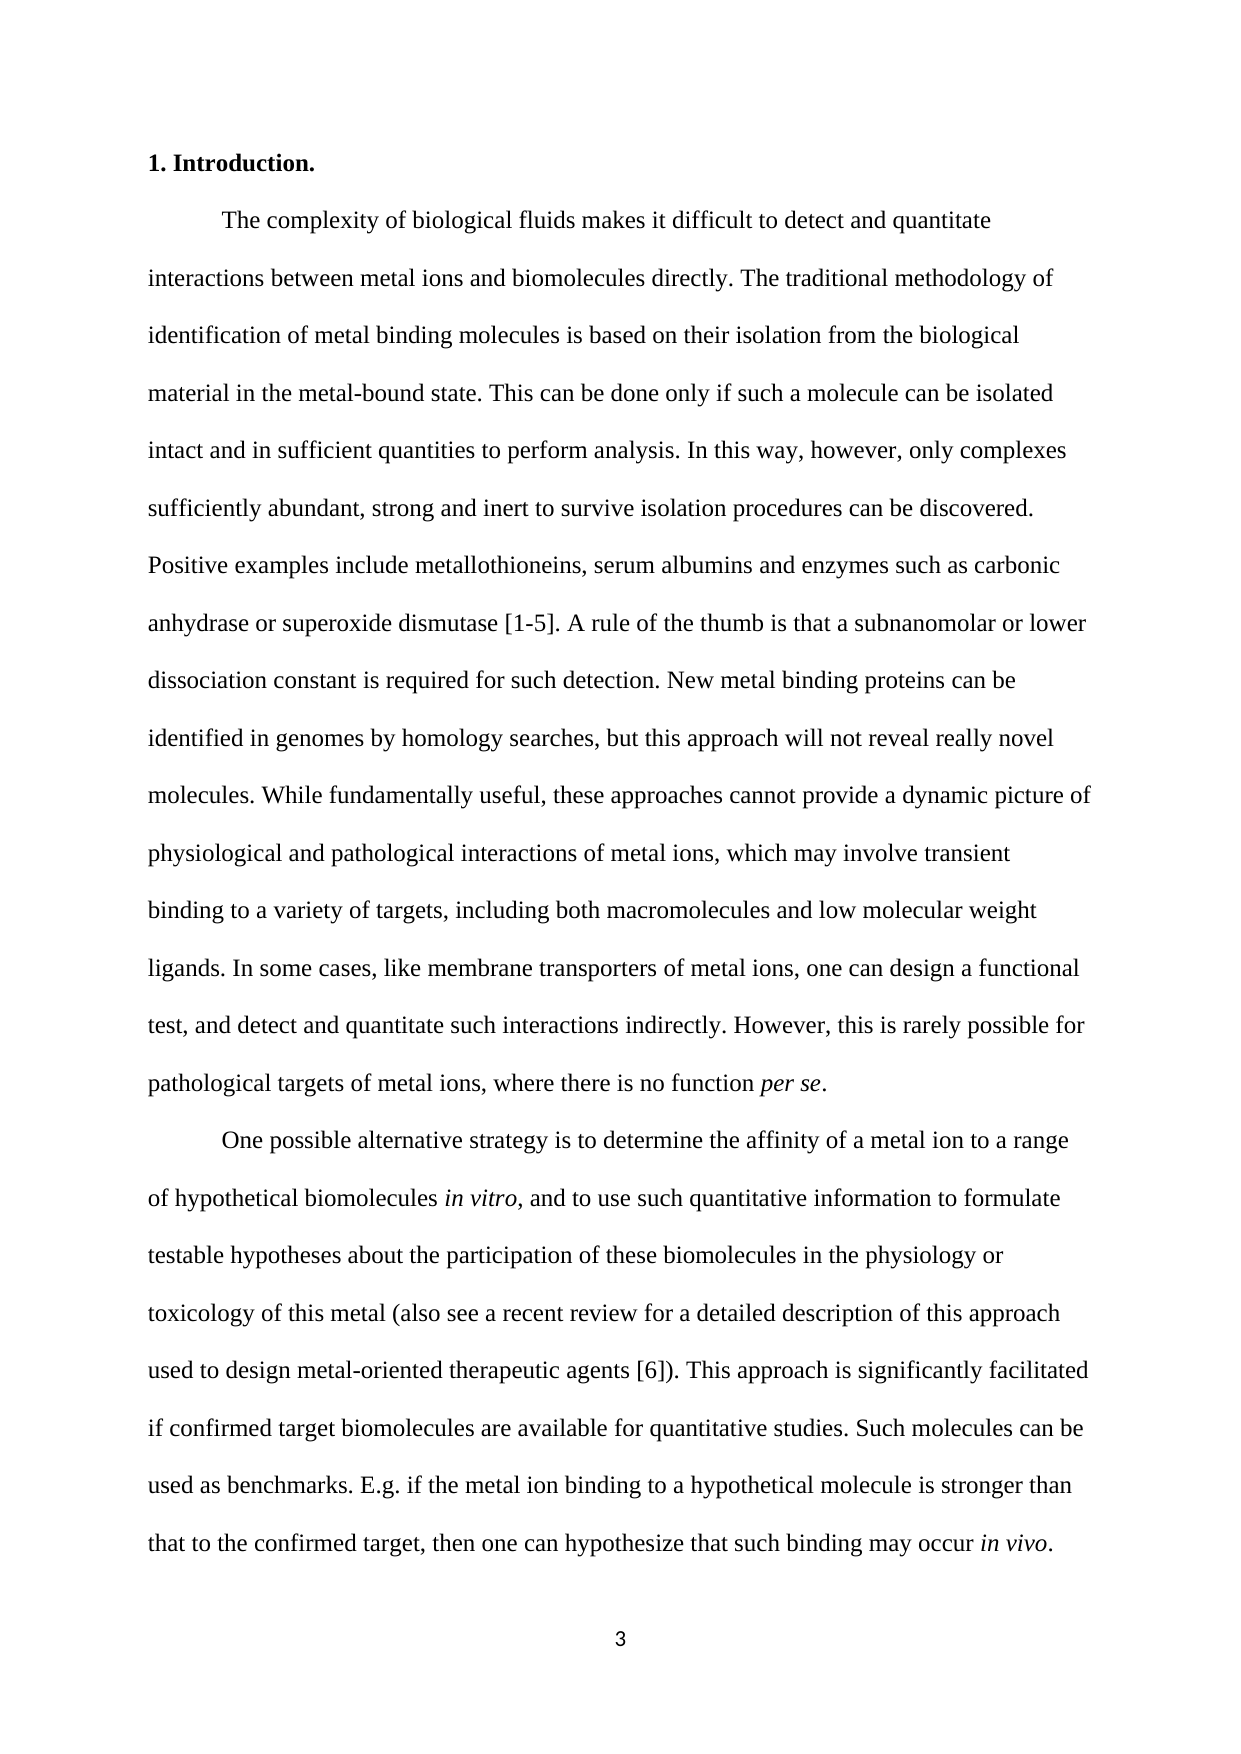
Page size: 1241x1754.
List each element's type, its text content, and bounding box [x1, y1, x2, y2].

text 1. Introduction. [148, 148, 1093, 176]
text One possible alternative strategy is to determine the affinity of a metal ion to a range of hypothetical biomolecules in vitro, and to use such quantitative information to formulate testable hypotheses about the participation of these biomolecules in the physiology or toxicology of this metal (also see a recent review for a detailed description of this approach used to design metal-oriented therapeutic agents [6]). This approach is significantly facilitated if confirmed target biomolecules are available for quantitative studies. Such molecules can be used as benchmarks. E.g. if the metal ion binding to a hypothetical molecule is stronger than that to the confirmed target, then one can hypothesize that such binding may occur in vivo. [148, 1125, 1093, 1556]
text The complexity of biological fluids makes it difficult to detect and quantitate interactions between metal ions and biomolecules directly. The traditional methodology of identification of metal binding molecules is based on their isolation from the biological material in the metal-bound state. This can be done only if such a molecule can be isolated intact and in sufficient quantities to perform analysis. In this way, however, only complexes sufficiently abundant, strong and inert to survive isolation procedures can be discovered. Positive examples include metallothioneins, serum albumins and enzymes such as carbonic anhydrase or superoxide dismutase [1-5]. A rule of the thumb is that a subnanomolar or lower dissociation constant is required for such detection. New metal binding proteins can be identified in genomes by homology searches, but this approach will not reveal really novel molecules. While fundamentally useful, these approaches cannot provide a dynamic picture of physiological and pathological interactions of metal ions, which may involve transient binding to a variety of targets, including both macromolecules and low molecular weight ligands. In some cases, like membrane transporters of metal ions, one can design a functional test, and detect and quantitate such interactions indirectly. However, this is rarely possible for pathological targets of metal ions, where there is no function per se. [148, 205, 1093, 1096]
